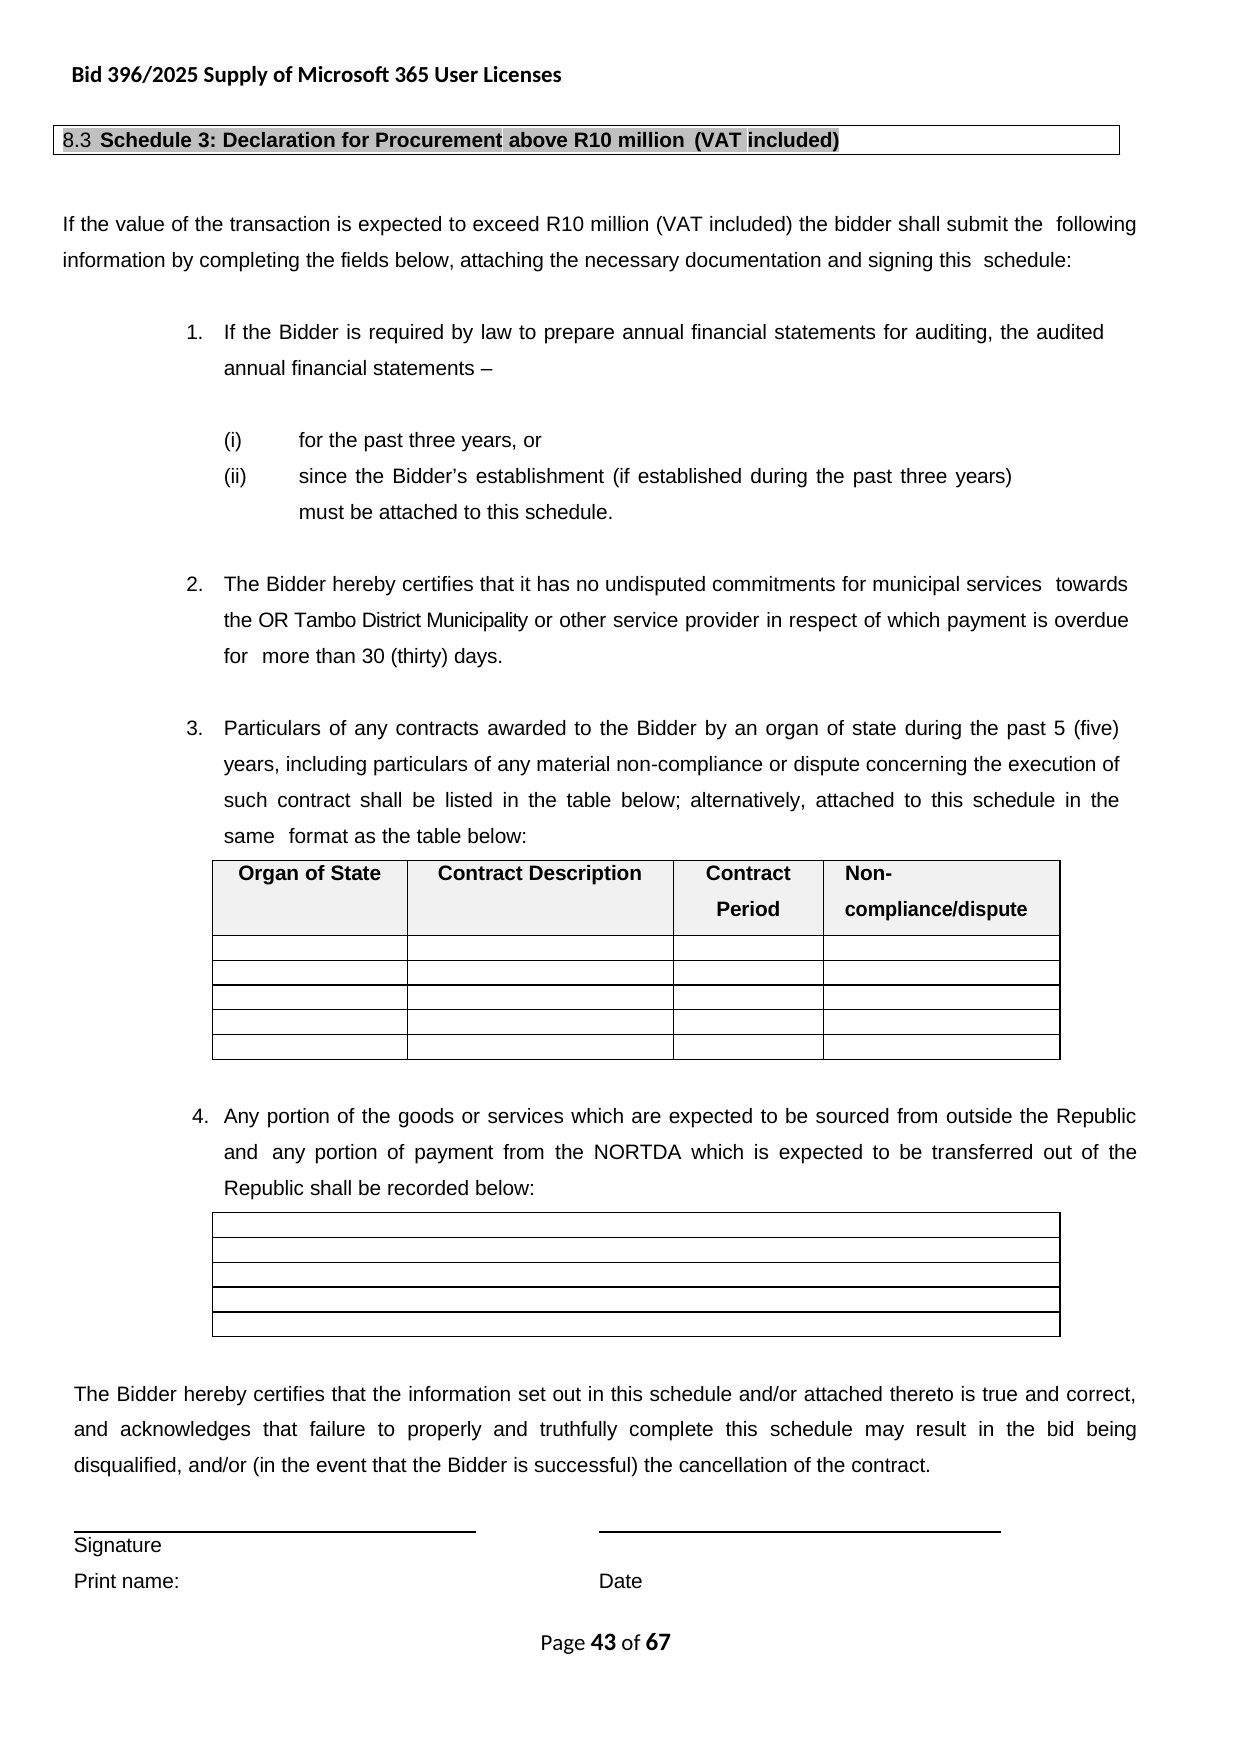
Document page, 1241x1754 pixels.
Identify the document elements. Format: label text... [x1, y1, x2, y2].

table_cell [213, 961, 407, 984]
table_cell [213, 1263, 1059, 1286]
table_cell [213, 1313, 1059, 1336]
list for the past three years, or [223, 428, 1148, 452]
list If the Bidder is required by law to prepare annual financial statements for auditing, the audited annual financial statements – [186, 320, 1105, 380]
table_header Contract Description [408, 861, 673, 935]
text The Bidder hereby certifies that the information set out in this schedule and/or attached thereto is true and correct, and acknowledges that failure to properly and truthfully complete this schedule may result in the bid being disqualified, and/or (in the event that the Bidder is successful) the cancellation of the contract. [73, 1381, 1137, 1477]
subtitle Schedule 3: Declaration for Procurement above R10 million (VAT included) [54, 126, 1119, 154]
table_cell [213, 1035, 407, 1059]
table_cell [408, 986, 673, 1009]
list The Bidder hereby certifies that it has no undisputed commitments for municipal services towards the OR Tambo District Municipality or other service provider in respect of which payment is overdue for more than 30 (thirty) days. [186, 572, 1129, 668]
table_cell [824, 986, 1059, 1009]
table_cell [824, 1010, 1059, 1034]
table_cell [824, 1035, 1059, 1059]
table_cell [408, 936, 673, 959]
table_cell [213, 1010, 407, 1034]
table_cell [674, 1035, 823, 1059]
table_header Organ of State [213, 861, 407, 935]
list Particulars of any contracts awarded to the Bidder by an organ of state during the past 5 (five) years, including particulars of any material non-compliance or dispute concerning the execution of such contract shall be listed in the table below; alternatively, attached to this schedule in the same format as the table below: [186, 716, 1119, 848]
table_cell [213, 1238, 1059, 1262]
table_cell [674, 936, 823, 959]
table_cell [674, 961, 823, 984]
table_cell [674, 1010, 823, 1034]
table_cell [213, 936, 407, 959]
list since the Bidder’s establishment (if established during the past three years) must be attached to this schedule. [223, 464, 1013, 524]
list Any portion of the goods or services which are expected to be sourced from outside the Republic and any portion of payment from the NORTDA which is expected to be transferred out of the Republic shall be recorded below: [192, 1104, 1137, 1200]
table_header Contract Period [674, 861, 823, 935]
text Signature [73, 1533, 1148, 1557]
text Print name: Date [73, 1569, 1148, 1593]
text If the value of the transaction is expected to exceed R10 million (VAT included) the bidder shall submit the following information by completing the fields below, attaching the necessary documentation and signing this schedule: [62, 212, 1137, 272]
table_cell [408, 1010, 673, 1034]
table_header [213, 1213, 1059, 1237]
table_cell [213, 1288, 1059, 1311]
table_header Non- compliance/dispute (if any) [824, 861, 1059, 935]
table_cell [674, 986, 823, 1009]
table_cell [408, 961, 673, 984]
table_cell [824, 961, 1059, 984]
table_cell [408, 1035, 673, 1059]
table_cell [824, 936, 1059, 959]
table_cell [213, 986, 407, 1009]
